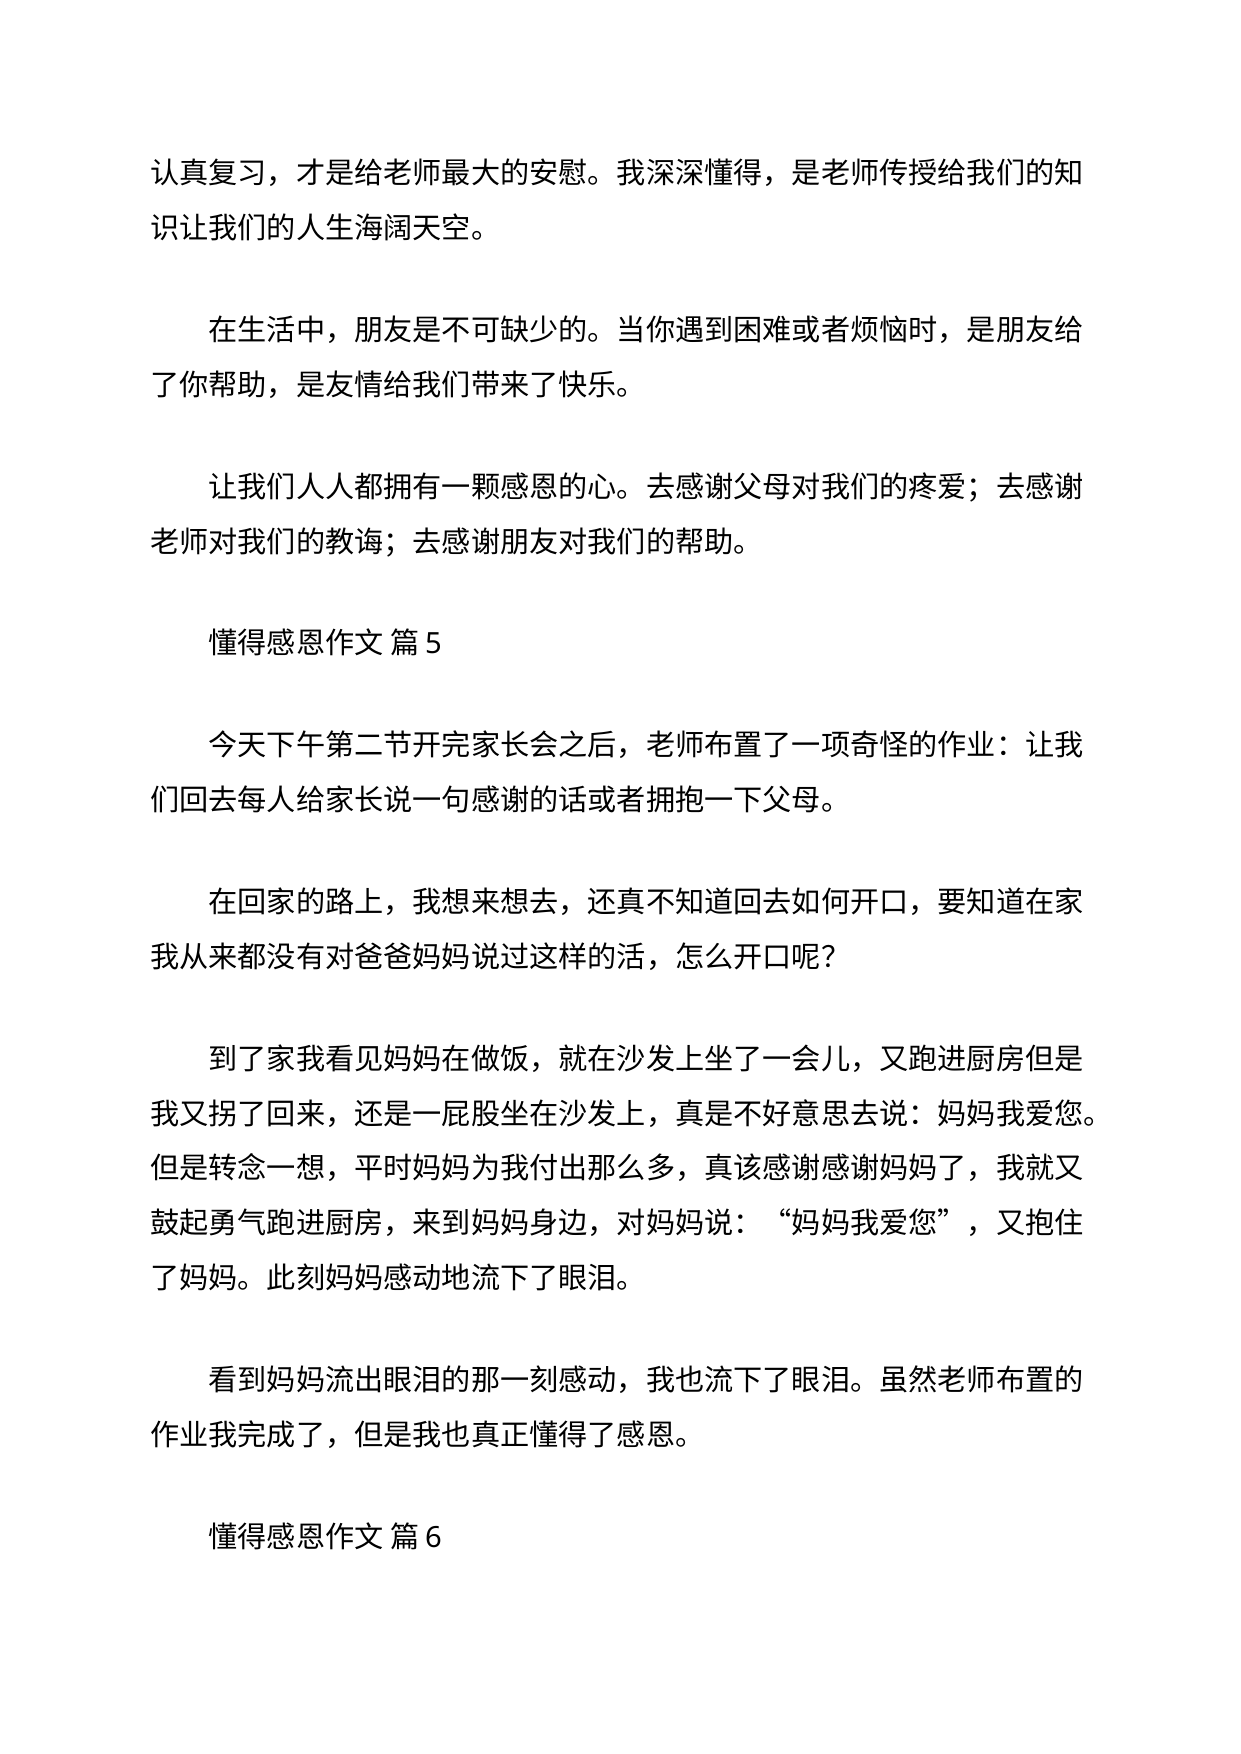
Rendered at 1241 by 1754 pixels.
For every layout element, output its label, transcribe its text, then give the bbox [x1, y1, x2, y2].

text 今天下午第二节开完家长会之后，老师布置了一项奇怪的作业：让我们回去每人给家长说一句感谢的话或者拥抱一下父母。 [150, 722, 1090, 819]
text 看到妈妈流出眼泪的那一刻感动，我也流下了眼泪。虽然老师布置的作业我完成了，但是我也真正懂得了感恩。 [150, 1357, 1090, 1454]
text 在生活中，朋友是不可缺少的。当你遇到困难或者烦恼时，是朋友给了你帮助，是友情给我们带来了快乐。 [150, 307, 1090, 404]
text 懂得感恩作文 篇6 [150, 1513, 1090, 1556]
text 懂得感恩作文 篇5 [150, 620, 1090, 662]
text 到了家我看见妈妈在做饭，就在沙发上坐了一会儿，又跑进厨房但是我又拐了回来，还是一屁股坐在沙发上，真是不好意思去说：妈妈我爱您。但是转念一想，平时妈妈为我付出那么多，真该感谢感谢妈妈了，我就又鼓起勇气跑进厨房，来到妈妈身边，对妈妈说：“妈妈我爱您”，又抱住了妈妈。此刻妈妈感动地流下了眼泪。 [150, 1035, 1090, 1297]
text 让我们人人都拥有一颗感恩的心。去感谢父母对我们的疼爱；去感谢老师对我们的教诲；去感谢朋友对我们的帮助。 [150, 463, 1090, 561]
text 在回家的路上，我想来想去，还真不知道回去如何开口，要知道在家我从来都没有对爸爸妈妈说过这样的活，怎么开口呢？ [150, 879, 1090, 976]
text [150, 150, 1090, 247]
